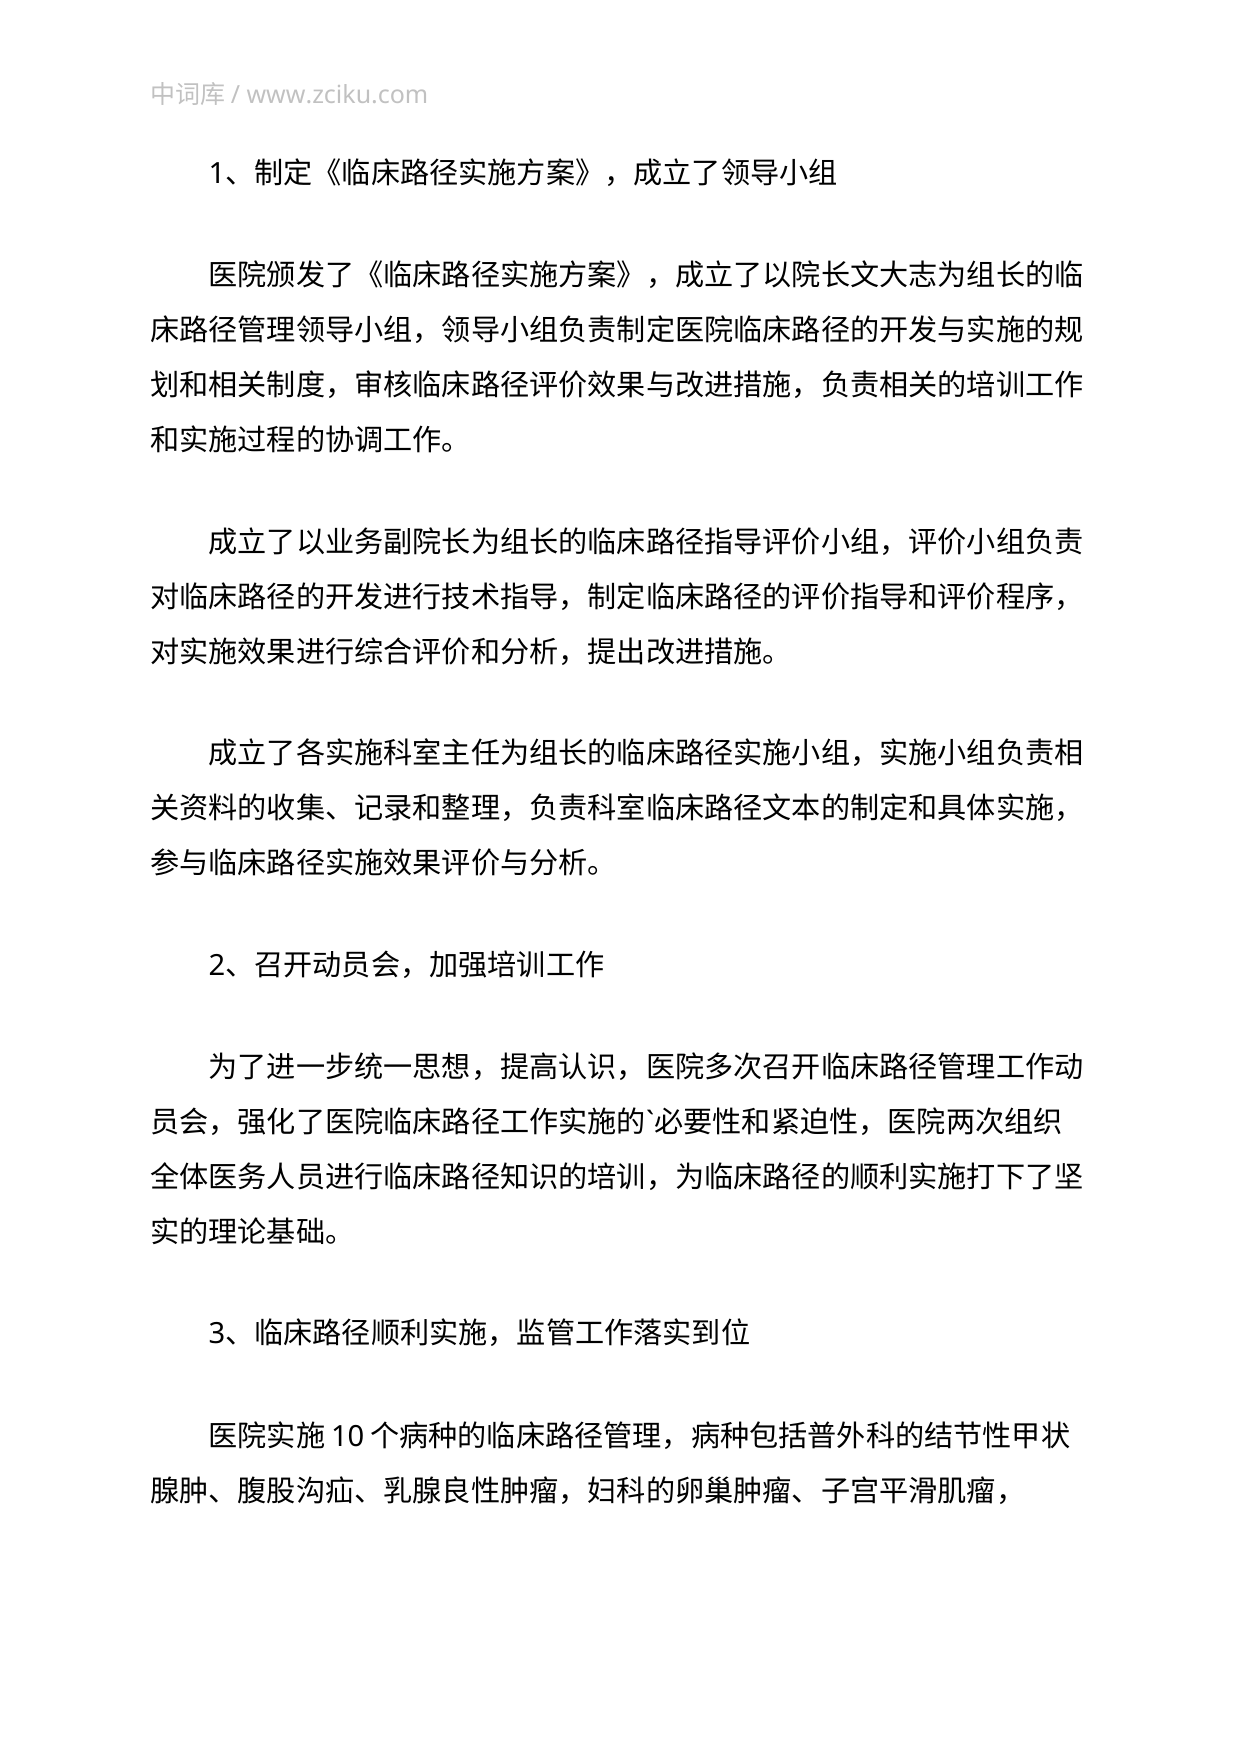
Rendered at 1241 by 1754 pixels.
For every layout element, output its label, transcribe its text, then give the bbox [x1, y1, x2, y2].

text 1、制定《临床路径实施方案》，成立了领导小组 [150, 150, 1090, 192]
text 3、临床路径顺利实施，监管工作落实到位 [150, 1310, 1090, 1352]
text 医院颁发了《临床路径实施方案》，成立了以院长文大志为组长的临床路径管理领导小组，领导小组负责制定医院临床路径的开发与实施的规划和相关制度，审核临床路径评价效果与改进措施，负责相关的培训工作和实施过程的协调工作。 [150, 252, 1090, 459]
text 2、召开动员会，加强培训工作 [150, 942, 1090, 984]
text 为了进一步统一思想，提高认识，医院多次召开临床路径管理工作动员会，强化了医院临床路径工作实施的`必要性和紧迫性，医院两次组织全体医务人员进行临床路径知识的培训，为临床路径的顺利实施打下了坚实的理论基础。 [150, 1043, 1090, 1251]
text 成立了以业务副院长为组长的临床路径指导评价小组，评价小组负责对临床路径的开发进行技术指导，制定临床路径的评价指导和评价程序，对实施效果进行综合评价和分析，提出改进措施。 [150, 518, 1090, 671]
text 医院实施10个病种的临床路径管理，病种包括普外科的结节性甲状腺肿、腹股沟疝、乳腺良性肿瘤，妇科的卵巢肿瘤、子宫平滑肌瘤， [150, 1412, 1090, 1509]
text 成立了各实施科室主任为组长的临床路径实施小组，实施小组负责相关资料的收集、记录和整理，负责科室临床路径文本的制定和具体实施，参与临床路径实施效果评价与分析。 [150, 730, 1090, 882]
